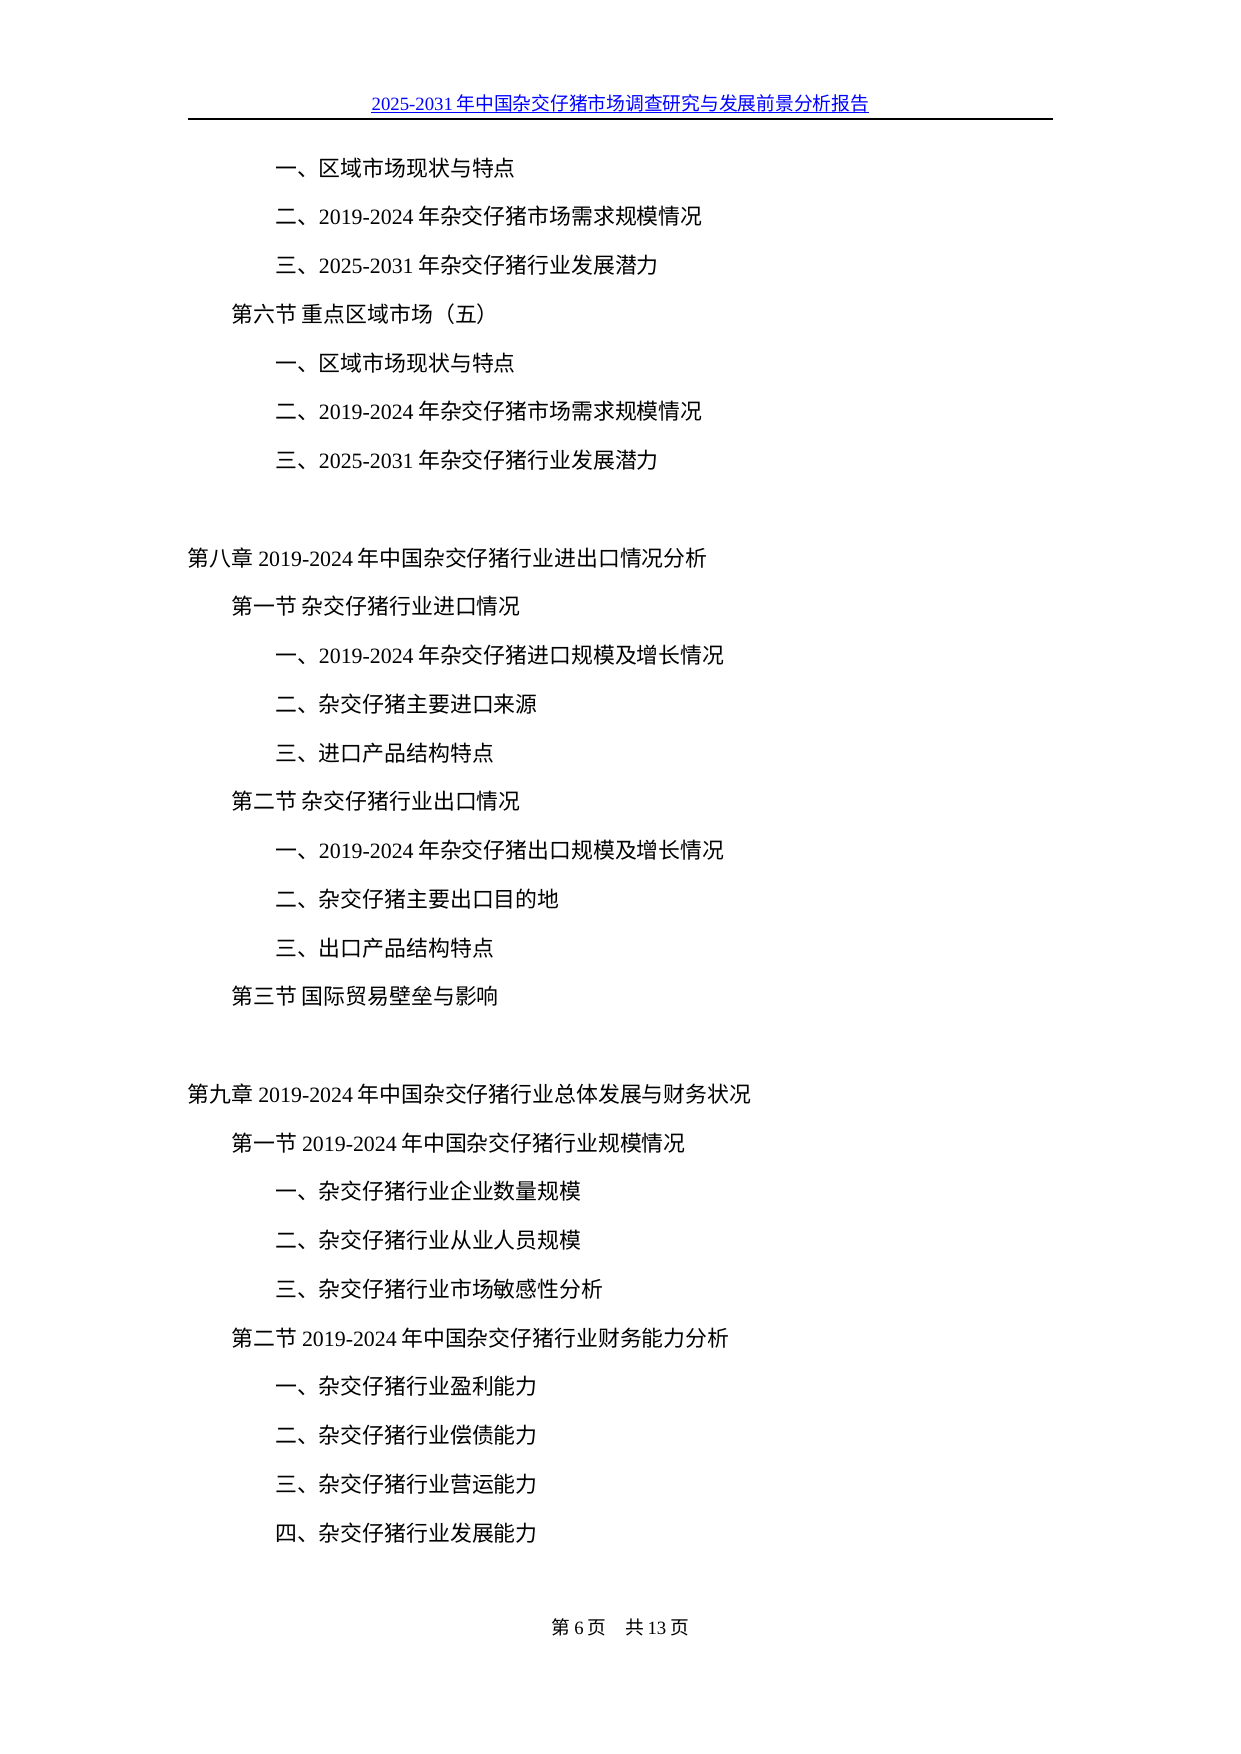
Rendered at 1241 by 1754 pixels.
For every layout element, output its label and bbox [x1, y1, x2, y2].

text [187, 150, 1053, 1548]
